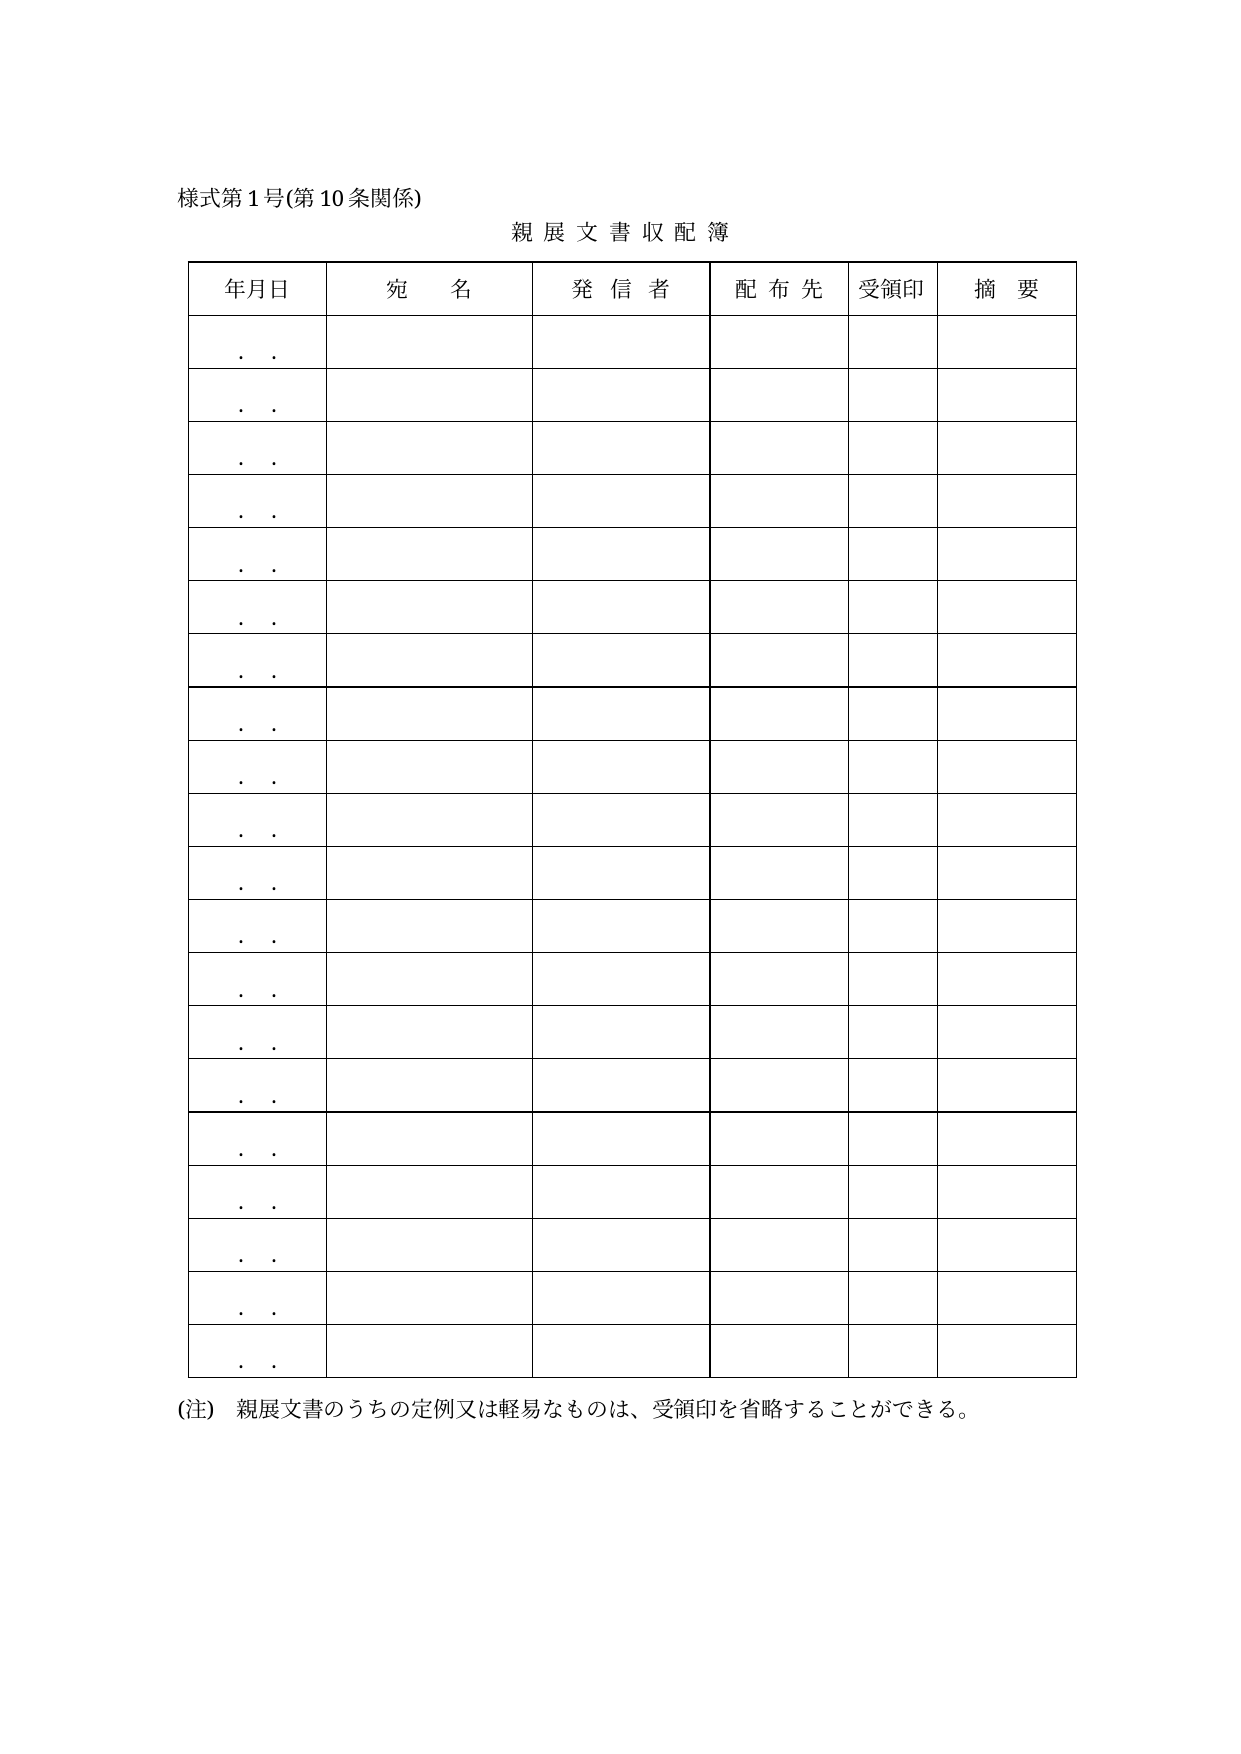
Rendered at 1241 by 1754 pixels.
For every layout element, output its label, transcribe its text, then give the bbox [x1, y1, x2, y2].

table_cell [533, 1166, 709, 1218]
table_cell [327, 369, 532, 421]
table_cell . . [189, 1059, 326, 1111]
table_cell [327, 1113, 532, 1164]
table_cell [533, 794, 709, 846]
table_cell [327, 475, 532, 527]
table_cell [327, 953, 532, 1005]
table_cell [849, 847, 937, 899]
table_cell [938, 794, 1076, 846]
table_cell [711, 1325, 848, 1377]
table_cell [849, 1166, 937, 1218]
table_cell [327, 794, 532, 846]
table_cell [327, 528, 532, 580]
table_cell . . [189, 1006, 326, 1058]
table_cell [533, 1113, 709, 1164]
table_cell . . [189, 581, 326, 633]
table_cell [938, 369, 1076, 421]
table_cell [711, 1006, 848, 1058]
table_cell [327, 688, 532, 739]
table_cell [533, 422, 709, 474]
table_cell [849, 794, 937, 846]
table_cell [938, 634, 1076, 686]
table_cell [711, 1059, 848, 1111]
table_cell [327, 316, 532, 368]
table_cell [849, 1113, 937, 1164]
table_cell [938, 1272, 1076, 1324]
table_cell [938, 1325, 1076, 1377]
table_header 摘要 [938, 263, 1076, 314]
table_cell [711, 634, 848, 686]
table_cell [938, 528, 1076, 580]
table_cell [327, 1219, 532, 1271]
table_cell . . [189, 369, 326, 421]
table_cell [327, 1166, 532, 1218]
table_cell [711, 369, 848, 421]
table_cell [849, 1219, 937, 1271]
table_cell [533, 1325, 709, 1377]
table_cell [711, 847, 848, 899]
table_cell [938, 1006, 1076, 1058]
table_cell [711, 1166, 848, 1218]
table_cell [533, 688, 709, 739]
table_cell [327, 1059, 532, 1111]
table_cell . . [189, 528, 326, 580]
table_header 受領印 [849, 263, 937, 314]
table_cell [849, 1325, 937, 1377]
table_cell [938, 1219, 1076, 1271]
table_cell [938, 953, 1076, 1005]
table_cell [938, 847, 1076, 899]
table_cell [533, 369, 709, 421]
table_cell [938, 475, 1076, 527]
table_cell [327, 900, 532, 952]
table_cell [533, 741, 709, 793]
table_cell . . [189, 422, 326, 474]
table_cell [533, 1219, 709, 1271]
table_cell [849, 1272, 937, 1324]
table_cell [327, 1325, 532, 1377]
table_cell [711, 794, 848, 846]
table_cell [849, 1006, 937, 1058]
table_cell [938, 1166, 1076, 1218]
table_cell . . [189, 900, 326, 952]
table_cell [849, 1059, 937, 1111]
table_header 宛名 [327, 263, 532, 314]
table_cell [849, 422, 937, 474]
table_cell . . [189, 794, 326, 846]
table_cell [849, 475, 937, 527]
table_cell [327, 581, 532, 633]
table_cell [533, 581, 709, 633]
table_cell [533, 528, 709, 580]
table_cell [711, 316, 848, 368]
table_cell [533, 1059, 709, 1111]
table_cell [533, 634, 709, 686]
table_cell [849, 634, 937, 686]
table_cell [849, 953, 937, 1005]
table_cell [533, 316, 709, 368]
table_cell [711, 422, 848, 474]
table_cell [938, 581, 1076, 633]
table_cell . . [189, 953, 326, 1005]
table_cell [849, 741, 937, 793]
table_cell [711, 688, 848, 739]
text (注) 親展文書のうちの定例又は軽易なものは、受領印を省略することができる。 [177, 1391, 1063, 1425]
table_cell . . [189, 634, 326, 686]
table_cell [327, 1006, 532, 1058]
table_cell [849, 369, 937, 421]
table_cell [849, 581, 937, 633]
table_cell [327, 422, 532, 474]
table_cell [711, 528, 848, 580]
table_cell [938, 688, 1076, 739]
table_cell [849, 900, 937, 952]
table_cell [533, 953, 709, 1005]
table_cell [533, 475, 709, 527]
table_cell . . [189, 741, 326, 793]
table_header 年月日 [189, 263, 326, 314]
table_cell . . [189, 1272, 326, 1324]
table_cell [849, 688, 937, 739]
table_cell . . [189, 316, 326, 368]
table_cell . . [189, 1325, 326, 1377]
table_cell [327, 1272, 532, 1324]
table_cell . . [189, 1113, 326, 1164]
table_cell [938, 900, 1076, 952]
table_cell [849, 316, 937, 368]
table_cell [938, 741, 1076, 793]
table_cell [938, 316, 1076, 368]
table_cell . . [189, 847, 326, 899]
text 親展文書収配簿 [177, 214, 1063, 249]
table_cell [711, 1272, 848, 1324]
table_cell [533, 1272, 709, 1324]
table_cell [711, 581, 848, 633]
table_cell [533, 900, 709, 952]
text 様式第1号(第10条関係) [177, 179, 1063, 214]
table_cell . . [189, 688, 326, 739]
table_cell . . [189, 475, 326, 527]
table_cell [938, 422, 1076, 474]
table_cell [711, 1113, 848, 1164]
table_cell . . [189, 1166, 326, 1218]
table_cell [711, 900, 848, 952]
table_cell [938, 1113, 1076, 1164]
table_cell [327, 741, 532, 793]
table_cell [711, 1219, 848, 1271]
table_cell [849, 528, 937, 580]
table_header 発信者 [533, 263, 709, 314]
table_cell [938, 1059, 1076, 1111]
table_cell [533, 847, 709, 899]
table_cell [711, 475, 848, 527]
table_cell [327, 634, 532, 686]
table_cell [533, 1006, 709, 1058]
table_cell [711, 953, 848, 1005]
table_cell [711, 741, 848, 793]
table_cell . . [189, 1219, 326, 1271]
table_cell [327, 847, 532, 899]
table_header 配布先 [711, 263, 848, 314]
